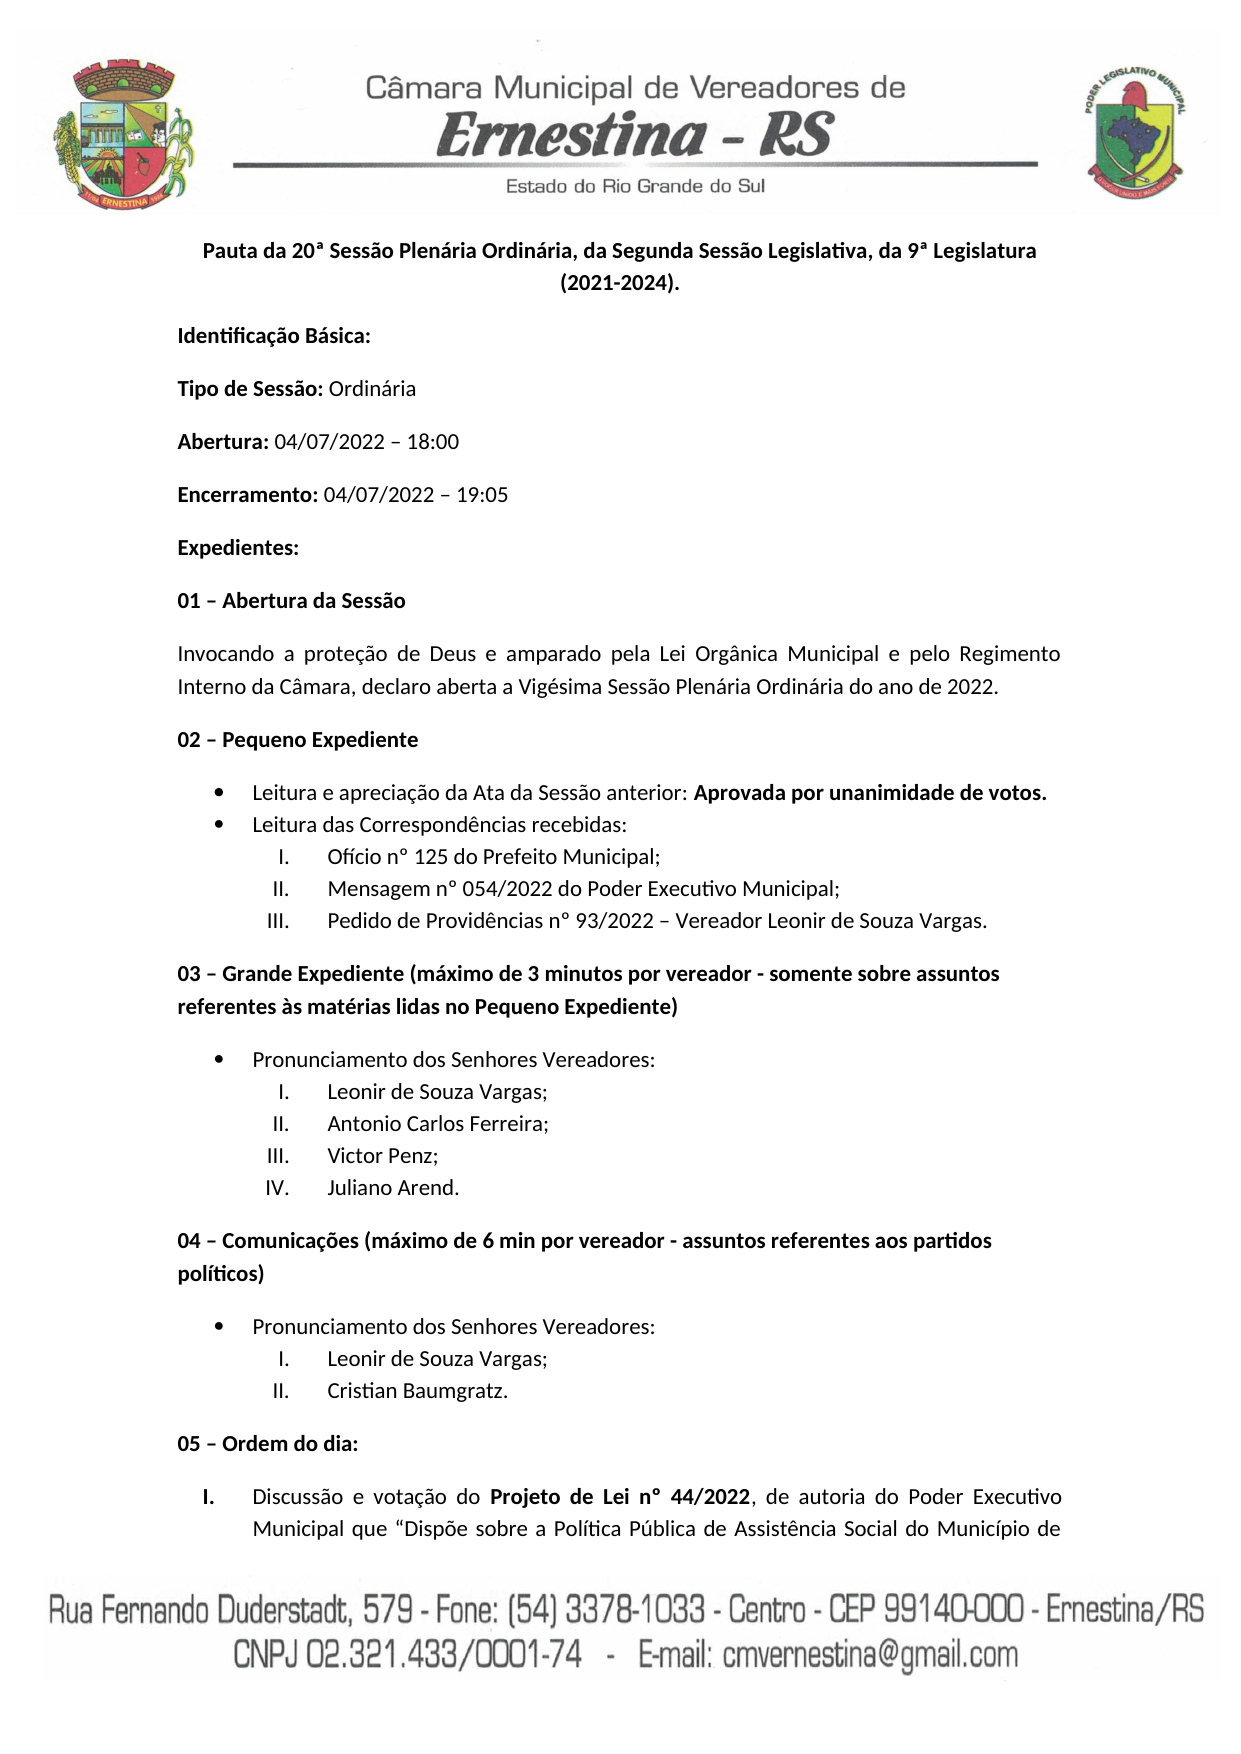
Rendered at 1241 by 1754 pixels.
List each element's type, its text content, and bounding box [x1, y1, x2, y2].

text 02 – Pequeno Expediente [177, 725, 1063, 753]
text Pauta da 20ª Sessão Plenária Ordinária, da Segunda Sessão Legislativa, da 9ª Legislatura (2021-2024). [177, 236, 1063, 296]
list Antonio Carlos Ferreira; [290, 1109, 1063, 1137]
list Cristian Baumgratz. [290, 1376, 1063, 1404]
text Tipo de Sessão: Ordinária [177, 374, 1063, 402]
list Pronunciamento dos Senhores Vereadores: [215, 1312, 1063, 1340]
list Ofício nº 125 do Prefeito Municipal; [290, 842, 1063, 870]
text 03 – Grande Expediente (máximo de 3 minutos por vereador - somente sobre assuntos referentes às matérias lidas no Pequeno Expediente) [177, 959, 1063, 1020]
list Leitura e apreciação da Ata da Sessão anterior: Aprovada por unanimidade de votos. [215, 778, 1063, 806]
text 04 – Comunicações (máximo de 6 min por vereador - assuntos referentes aos partidos políticos) [177, 1227, 1063, 1287]
list Leitura das Correspondências recebidas: [215, 810, 1063, 838]
list Victor Penz; [290, 1141, 1063, 1169]
text Expedientes: [177, 533, 1063, 562]
text Encerramento: 04/07/2022 – 19:05 [177, 481, 1063, 508]
text Abertura: 04/07/2022 – 18:00 [177, 427, 1063, 456]
list Leonir de Souza Vargas; [290, 1077, 1063, 1105]
list Pronunciamento dos Senhores Vereadores: [215, 1045, 1063, 1073]
list Mensagem nº 054/2022 do Poder Executivo Municipal; [290, 874, 1063, 902]
text Identificação Básica: [177, 321, 1063, 349]
text 05 – Ordem do dia: [177, 1429, 1063, 1457]
list Leonir de Souza Vargas; [290, 1344, 1063, 1372]
list Pedido de Providências nº 93/2022 – Vereador Leonir de Souza Vargas. [290, 907, 1063, 934]
list Juliano Arend. [290, 1173, 1063, 1202]
text 01 – Abertura da Sessão [177, 587, 1063, 614]
text Invocando a proteção de Deus e amparado pela Lei Orgânica Municipal e pelo Regimento Interno da Câmara, declaro aberta a Vigésima Sessão Plenária Ordinária do ano de 2022. [177, 639, 1063, 700]
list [215, 1482, 1063, 1542]
